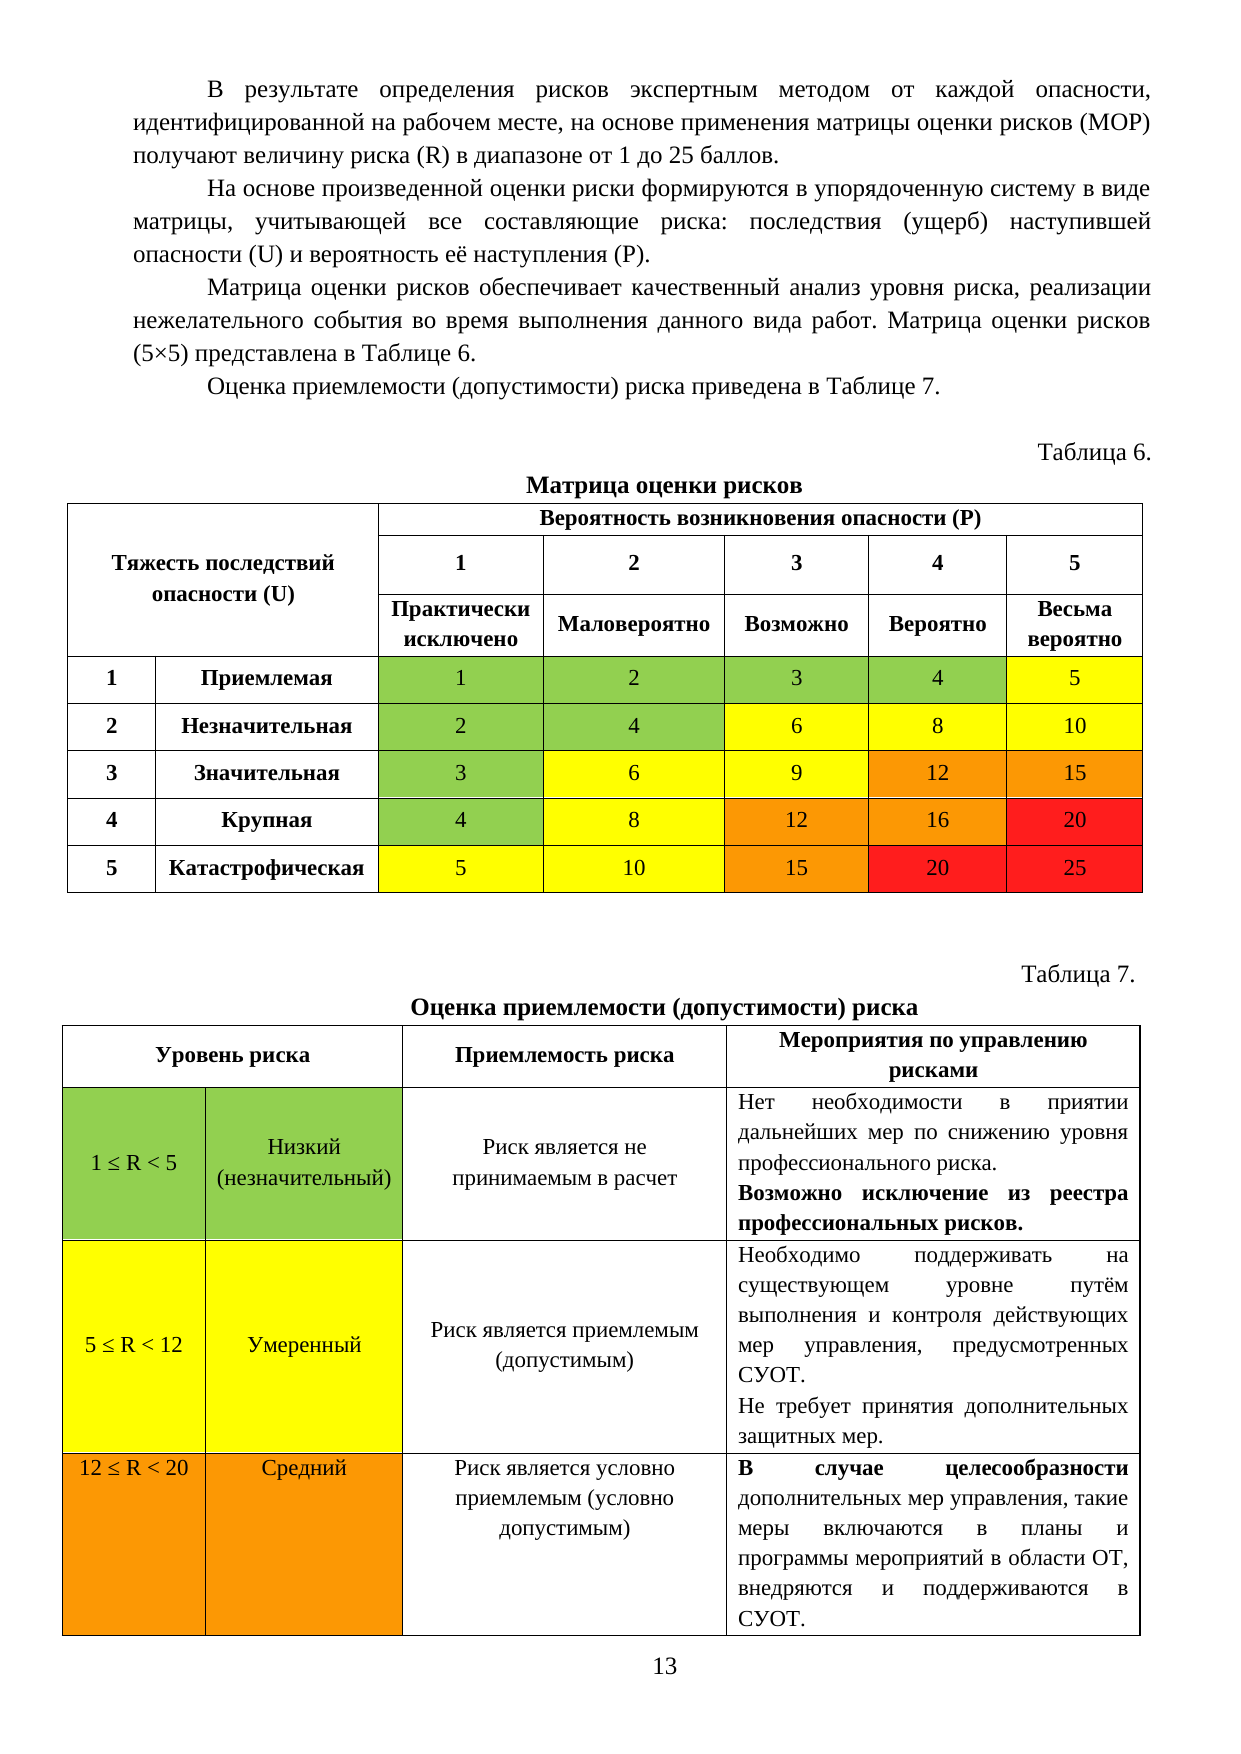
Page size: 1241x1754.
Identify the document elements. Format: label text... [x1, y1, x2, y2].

table_cell 2 [68, 704, 155, 750]
table_cell Практически исключено [379, 595, 543, 656]
table_cell 2 [379, 704, 543, 750]
table_cell 12 [869, 751, 1006, 797]
table_cell Крупная [156, 799, 378, 845]
table_cell Приемлемая [156, 657, 378, 703]
table_cell Нет необходимости в приятии дальнейших мер по снижению уровня профессионального риска. Возможно исключение из реестра профессиональных рисков. [727, 1088, 1139, 1239]
table_header Мероприятия по управлению рисками [727, 1026, 1139, 1087]
list Матрица оценки рисков обеспечивает качественный анализ уровня риска, реализации нежелательного события во время выполнения данного вида работ. Матрица оценки рисков (5×5) представлена в Таблице 6. [133, 272, 1152, 367]
table_cell 5 [68, 846, 155, 892]
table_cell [727, 1454, 1139, 1635]
table_cell 10 [544, 846, 724, 892]
table_cell 9 [725, 751, 868, 797]
table_cell 3 [725, 536, 868, 594]
table_cell 6 [544, 751, 724, 797]
table_cell 4 [379, 799, 543, 845]
table_cell 6 [725, 704, 868, 750]
table_cell 4 [544, 704, 724, 750]
table_cell Умеренный [206, 1241, 402, 1452]
table_cell 8 [869, 704, 1006, 750]
table_cell Средний [206, 1454, 402, 1635]
table_cell 15 [725, 846, 868, 892]
table_cell 1 [379, 657, 543, 703]
list На основе произведенной оценки риски формируются в упорядоченную систему в виде матрицы, учитывающей все составляющие риска: последствия (ущерб) наступившей опасности (U) и вероятность её наступления (P). [133, 173, 1152, 268]
table_cell 25 [1007, 846, 1142, 892]
table_cell 8 [544, 799, 724, 845]
table_cell Риск является приемлемым (допустимым) [403, 1241, 726, 1452]
table_cell Риск является не принимаемым в расчет [403, 1088, 726, 1239]
table_header Приемлемость риска [403, 1026, 726, 1087]
table_cell 12 ≤ R < 20 [63, 1454, 205, 1635]
table_cell Вероятно [869, 595, 1006, 656]
table_cell 5 ≤ R < 12 [63, 1241, 205, 1452]
table_cell Значительная [156, 751, 378, 797]
table_cell Катастрофическая [156, 846, 378, 892]
table_cell 1 ≤ R < 5 [63, 1088, 205, 1239]
list Таблица 6. [177, 437, 1152, 466]
list Оценка приемлемости (допустимости) риска приведена в Таблице 7. [133, 371, 1152, 400]
list В результате определения рисков экспертным методом от каждой опасности, идентифицированной на рабочем месте, на основе применения матрицы оценки рисков (МОР) получают величину риска (R) в диапазоне от 1 до 25 баллов. [133, 74, 1152, 169]
table_header Тяжесть последствий опасности (U) [68, 504, 378, 656]
table_cell 4 [869, 657, 1006, 703]
table_cell 16 [869, 799, 1006, 845]
table_cell 12 [725, 799, 868, 845]
table_cell Маловероятно [544, 595, 724, 656]
table_cell 4 [68, 799, 155, 845]
list Матрица оценки рисков [177, 470, 1152, 499]
table_cell Незначительная [156, 704, 378, 750]
table_cell 5 [379, 846, 543, 892]
table_cell 10 [1007, 704, 1142, 750]
table_cell 20 [869, 846, 1006, 892]
list Таблица 7. [177, 959, 1152, 988]
table_header Уровень риска [63, 1026, 402, 1087]
list Оценка приемлемости (допустимости) риска [177, 992, 1152, 1021]
table_cell 4 [869, 536, 1006, 594]
table_cell 2 [544, 657, 724, 703]
table_cell Необходимо поддерживать на существующем уровне путём выполнения и контроля действующих мер управления, предусмотренных СУОТ. Не требует принятия дополнительных защитных мер. [727, 1241, 1139, 1452]
table_cell Возможно [725, 595, 868, 656]
table_cell 3 [725, 657, 868, 703]
table_cell 20 [1007, 799, 1142, 845]
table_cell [403, 1454, 726, 1635]
table_cell 5 [1007, 536, 1142, 594]
table_cell 3 [379, 751, 543, 797]
table_cell 1 [68, 657, 155, 703]
table_cell 3 [68, 751, 155, 797]
table_cell 15 [1007, 751, 1142, 797]
table_cell 5 [1007, 657, 1142, 703]
table_cell Низкий (незначительный) [206, 1088, 402, 1239]
table_cell Весьма вероятно [1007, 595, 1142, 656]
table_header Вероятность возникновения опасности (Р) [379, 504, 1142, 535]
table_cell 2 [544, 536, 724, 594]
table_cell 1 [379, 536, 543, 594]
